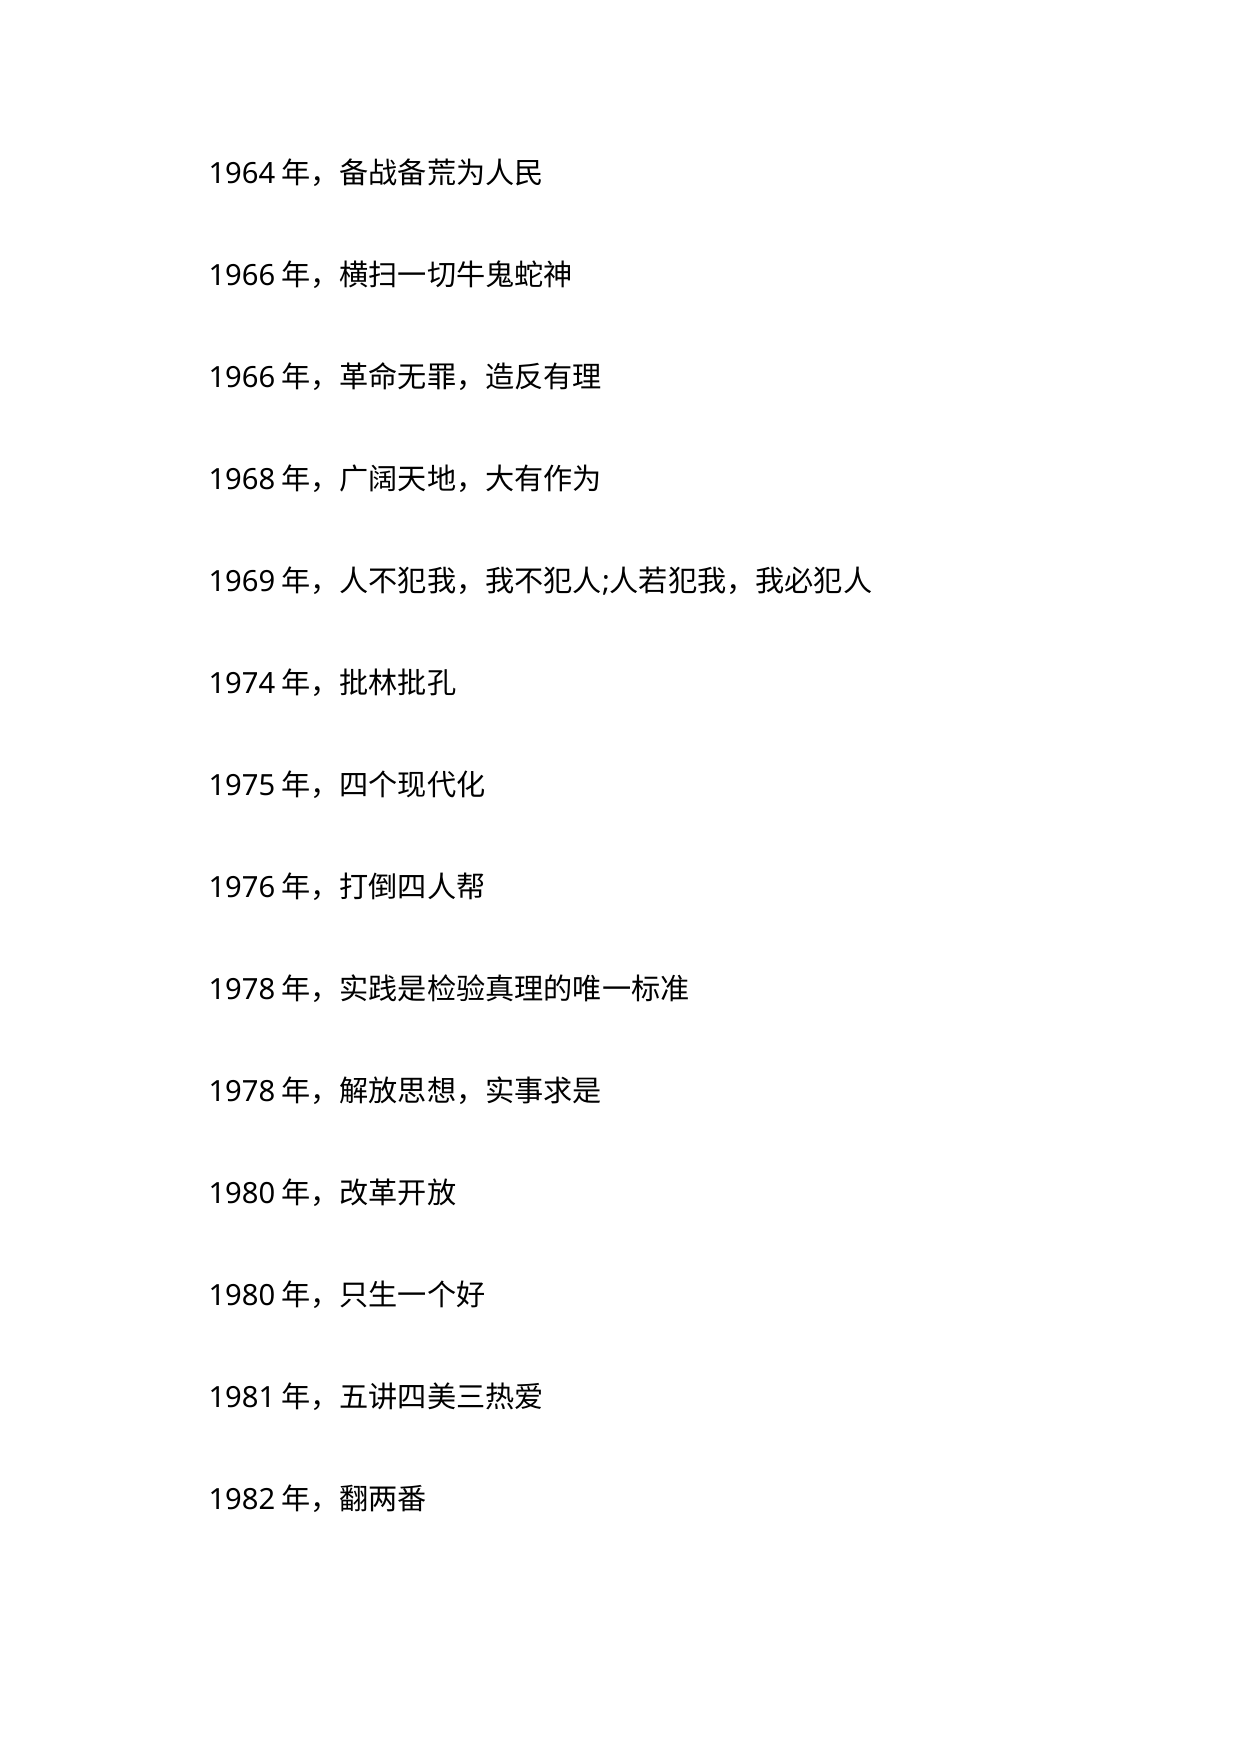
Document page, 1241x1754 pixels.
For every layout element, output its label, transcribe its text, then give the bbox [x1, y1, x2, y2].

text 1978年，解放思想，实事求是 [150, 1068, 1090, 1110]
text 1974年，批林批孔 [150, 660, 1090, 702]
text 1969年，人不犯我，我不犯人;人若犯我，我必犯人 [150, 558, 1090, 600]
text 1966年，横扫一切牛鬼蛇神 [150, 252, 1090, 294]
text 1964年，备战备荒为人民 [150, 150, 1090, 192]
text 1966年，革命无罪，造反有理 [150, 354, 1090, 396]
text 1978年，实践是检验真理的唯一标准 [150, 966, 1090, 1008]
text 1981年，五讲四美三热爱 [150, 1374, 1090, 1416]
text 1968年，广阔天地，大有作为 [150, 456, 1090, 498]
text 1982年，翻两番 [150, 1476, 1090, 1518]
text 1976年，打倒四人帮 [150, 864, 1090, 906]
text 1980年，改革开放 [150, 1170, 1090, 1212]
text 1975年，四个现代化 [150, 762, 1090, 804]
text 1980年，只生一个好 [150, 1272, 1090, 1314]
